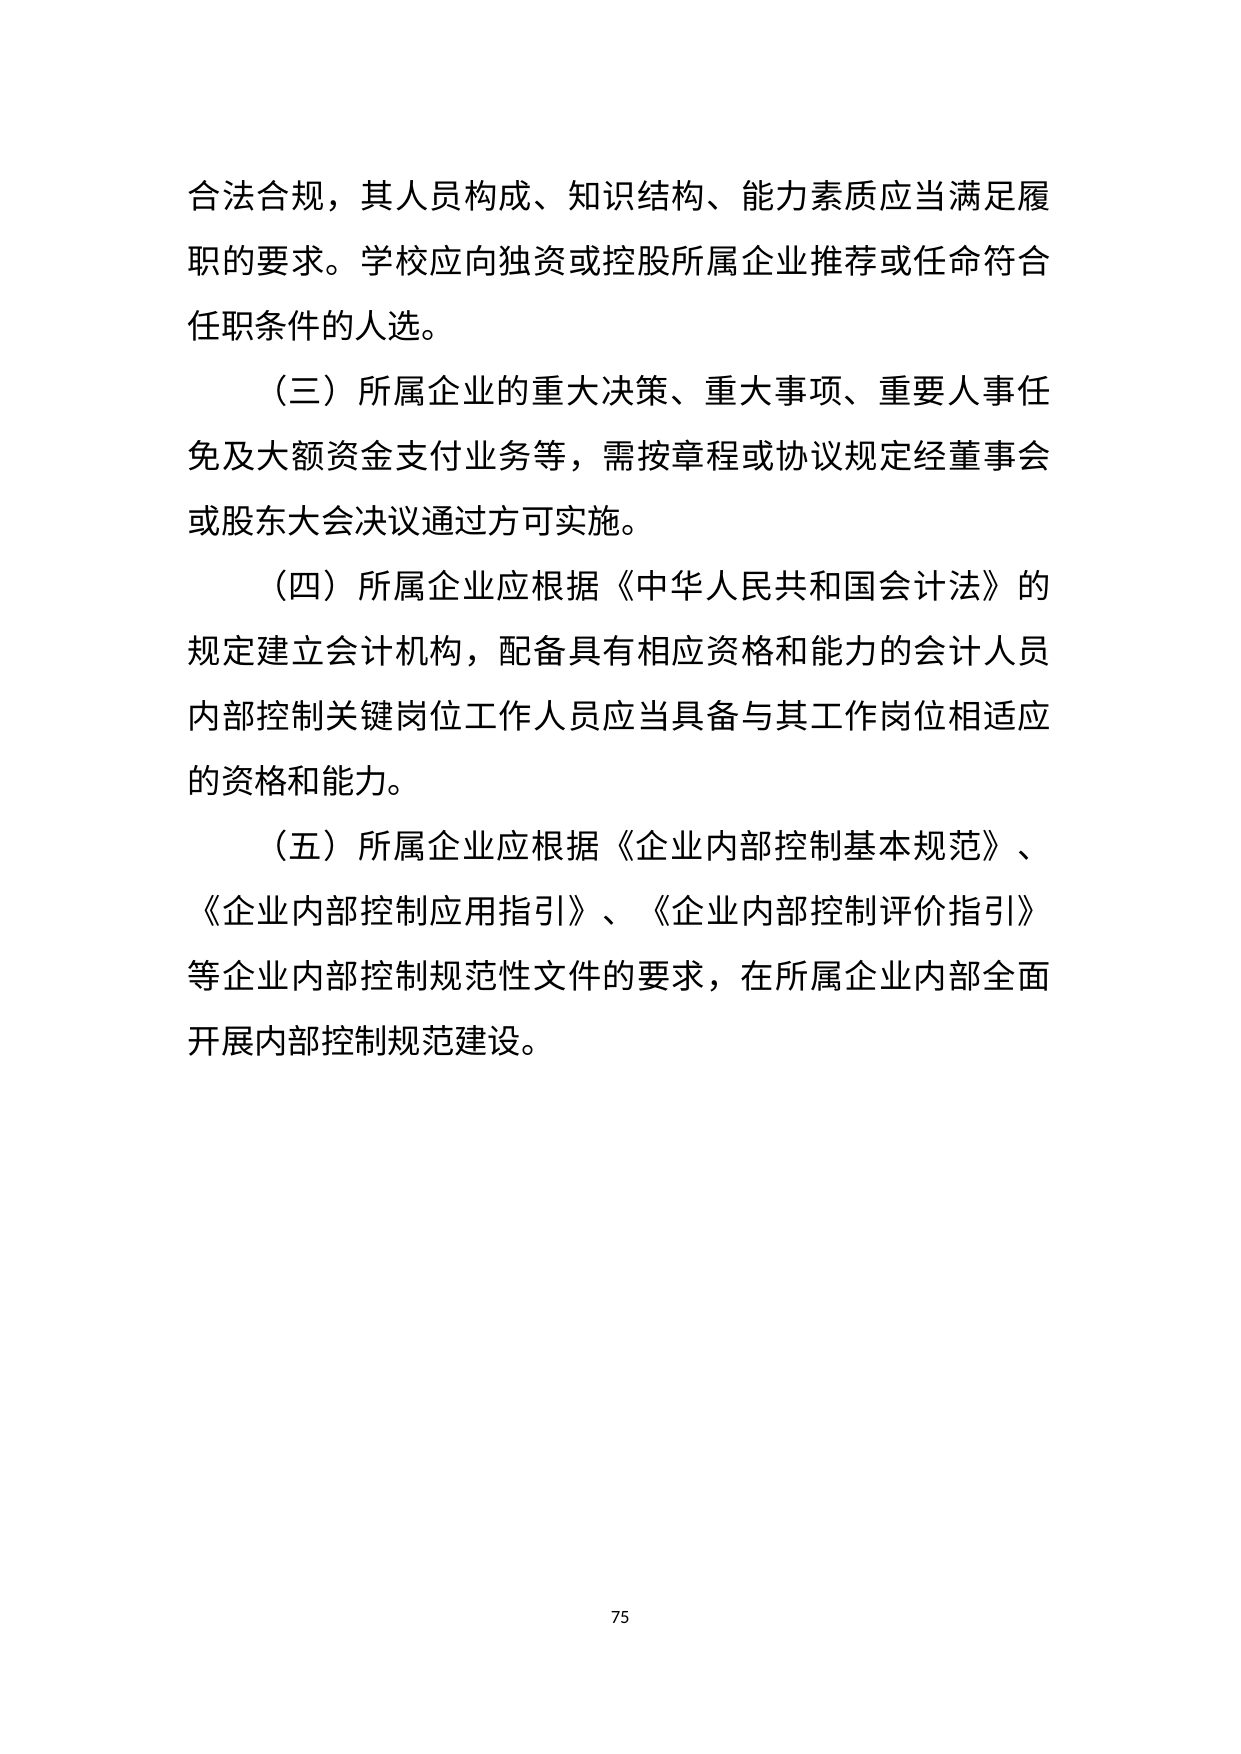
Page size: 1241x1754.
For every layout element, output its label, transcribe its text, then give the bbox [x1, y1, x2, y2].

text （五）所属企业应根据《企业内部控制基本规范》、《企业内部控制应用指引》、《企业内部控制评价指引》等企业内部控制规范性文件的要求，在所属企业内部全面开展内部控制规范建设。 [187, 812, 1053, 1072]
text （三）所属企业的重大决策、重大事项、重要人事任免及大额资金支付业务等，需按章程或协议规定经董事会或股东大会决议通过方可实施。 [187, 357, 1053, 552]
text （四）所属企业应根据《中华人民共和国会计法》的规定建立会计机构，配备具有相应资格和能力的会计人员。内部控制关键岗位工作人员应当具备与其工作岗位相适应的资格和能力。 [187, 552, 1053, 812]
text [187, 162, 1053, 357]
